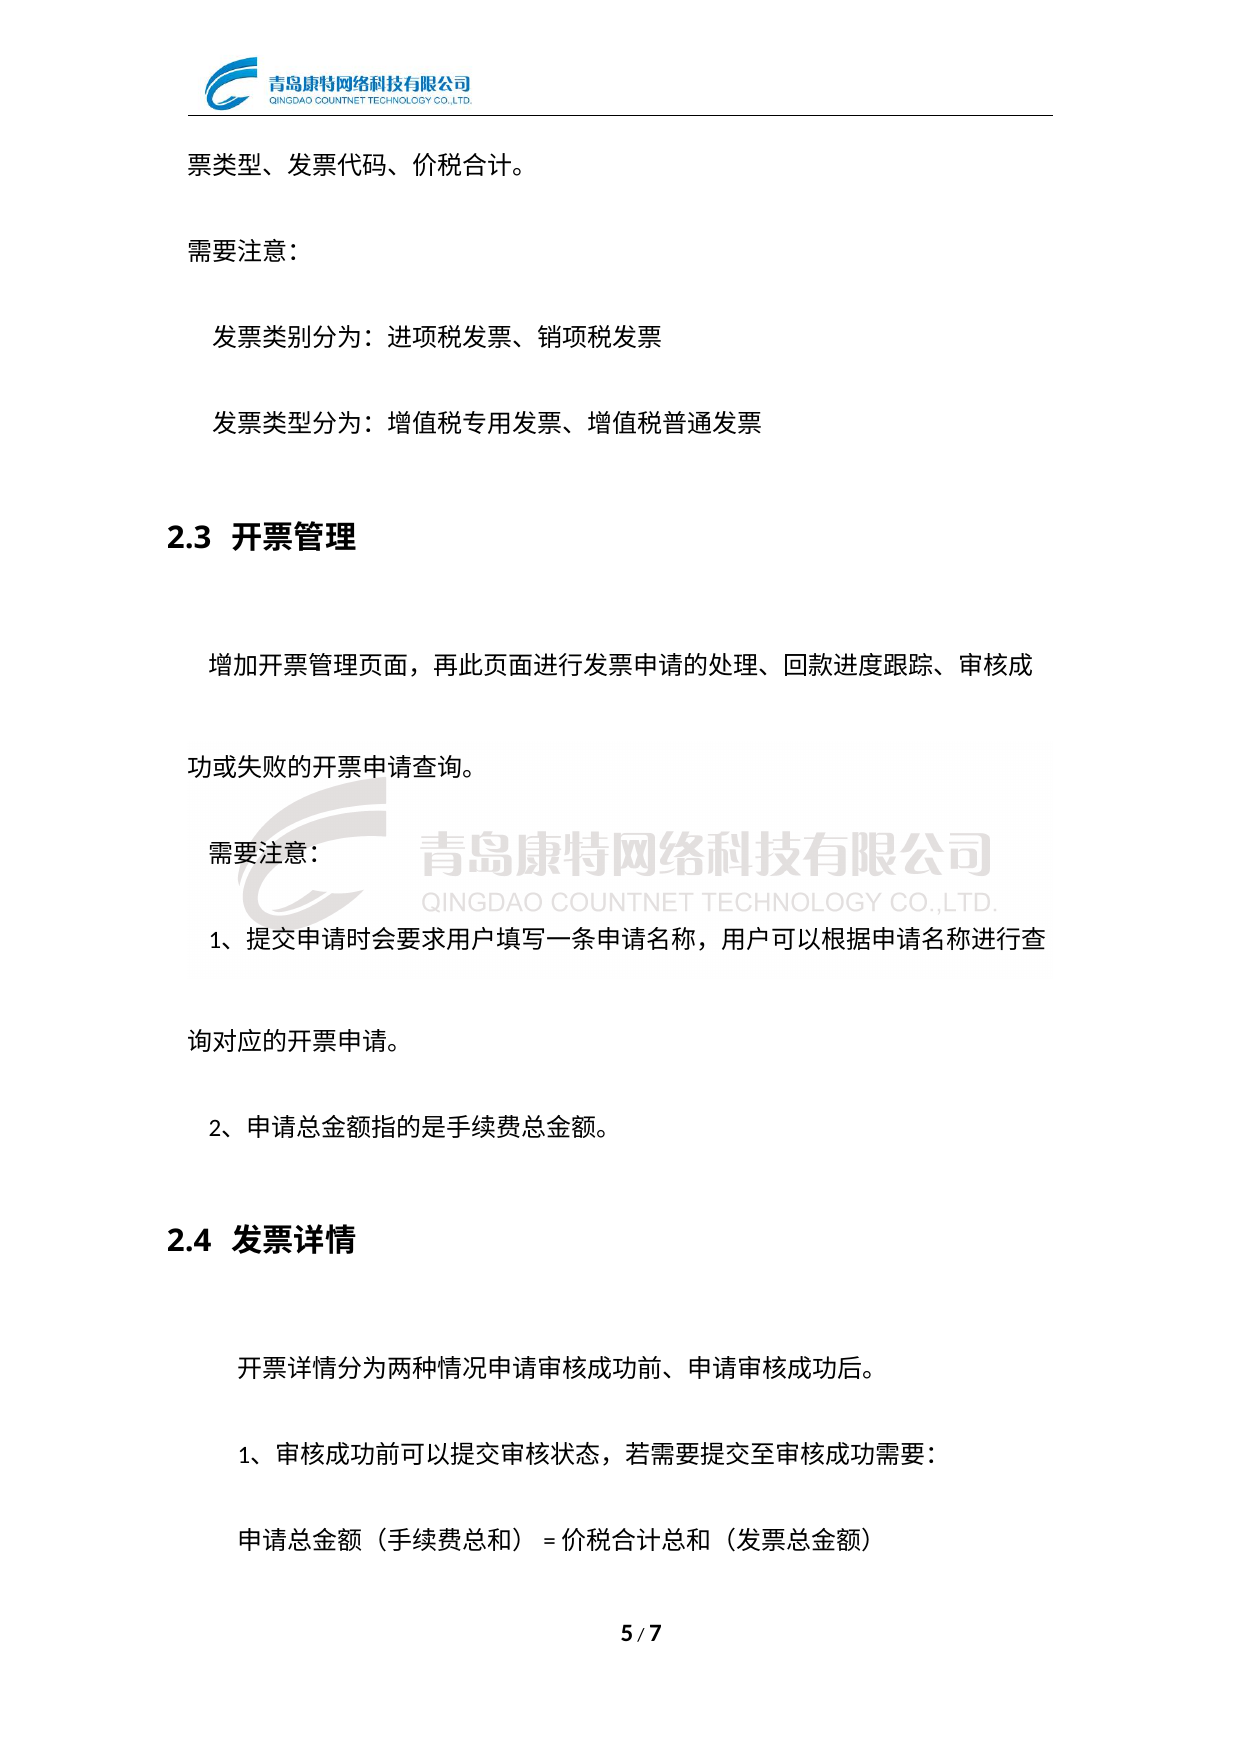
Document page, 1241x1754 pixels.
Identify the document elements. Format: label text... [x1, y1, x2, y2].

text 申请总金额（手续费总和） = 价税合计总和（发票总金额） [187, 1504, 1053, 1572]
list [187, 130, 1053, 198]
subtitle 开票管理 [167, 501, 1053, 569]
text 2、申请总金额指的是手续费总金额。 [187, 1091, 1053, 1159]
text 增加开票管理页面，再此页面进行发票申请的处理、回款进度跟踪、审核成功或失败的开票申请查询。 [187, 629, 1053, 799]
list 需要注意： [187, 216, 1053, 284]
subtitle 发票详情 [167, 1204, 1053, 1272]
text 需要注意： [187, 817, 1053, 885]
text 1、审核成功前可以提交审核状态，若需要提交至审核成功需要： [187, 1418, 1053, 1486]
list 发票类型分为：增值税专用发票、增值税普通发票 [187, 388, 1053, 456]
text 开票详情分为两种情况申请审核成功前、申请审核成功后。 [187, 1332, 1053, 1400]
picture [187, 44, 490, 113]
text 1、提交申请时会要求用户填写一条申请名称，用户可以根据申请名称进行查询对应的开票申请。 [187, 903, 1053, 1073]
list 发票类别分为：进项税发票、销项税发票 [187, 302, 1053, 370]
